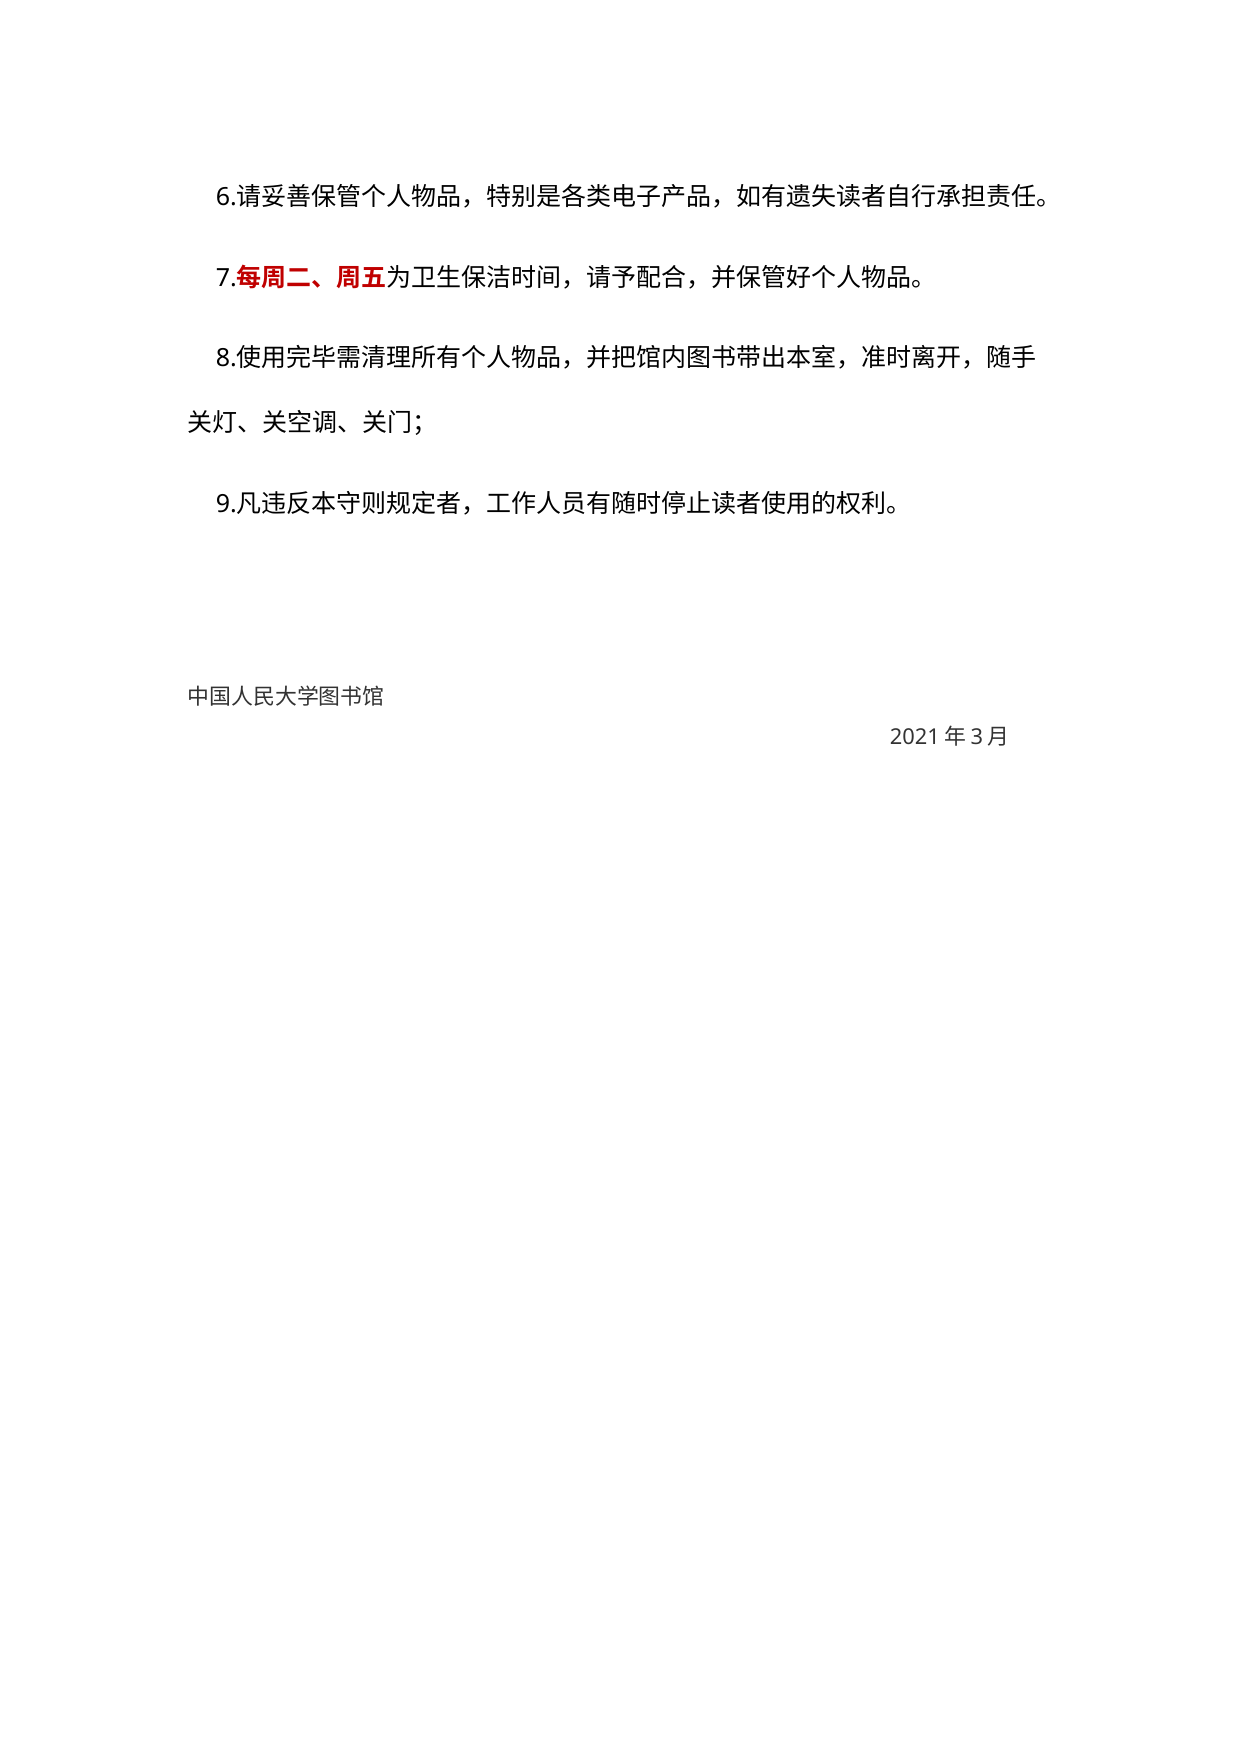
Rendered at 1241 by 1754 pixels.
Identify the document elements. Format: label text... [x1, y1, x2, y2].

text 9.凡违反本守则规定者，工作人员有随时停止读者使用的权利。 [187, 469, 1053, 534]
text 6.请妥善保管个人物品，特别是各类电子产品，如有遗失读者自行承担责任。 [187, 162, 1053, 227]
text 8.使用完毕需清理所有个人物品，并把馆内图书带出本室，准时离开，随手关灯、关空调、关门； [187, 323, 1053, 453]
text 7.每周二、周五为卫生保洁时间，请予配合，并保管好个人物品。 [187, 243, 1053, 308]
text 2021年3月 [187, 718, 1009, 751]
text 中国人民大学图书馆 [187, 646, 1053, 711]
